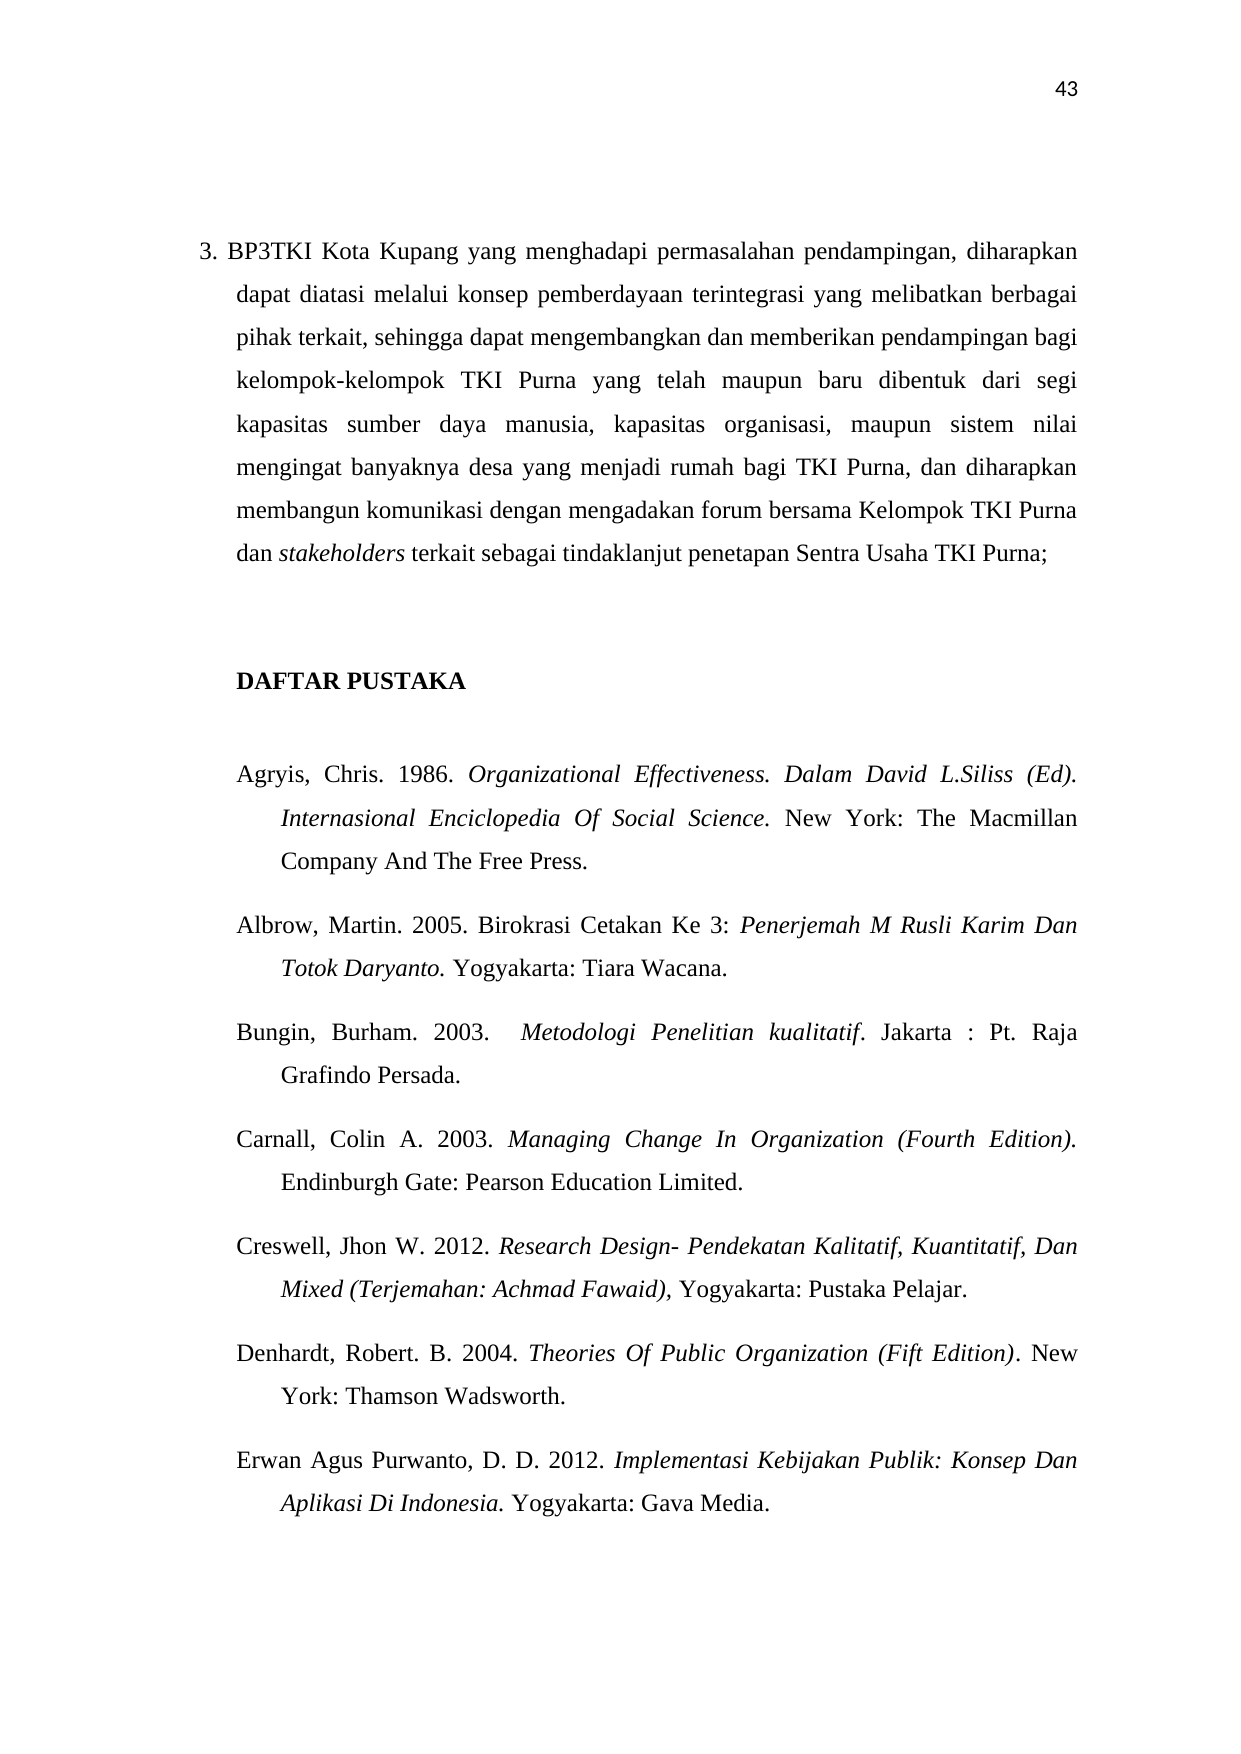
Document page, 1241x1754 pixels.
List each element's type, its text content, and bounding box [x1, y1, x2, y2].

text Denhardt, Robert. B. 2004. Theories Of Public Organization (Fift Edition). New York: Thamson Wadsworth. [236, 1338, 1078, 1410]
text Agryis, Chris. 1986. Organizational Effectiveness. Dalam David L.Siliss (Ed). Internasional Enciclopedia Of Social Science. New York: The Macmillan Company And The Free Press. [236, 759, 1078, 874]
text Creswell, Jhon W. 2012. Research Design- Pendekatan Kalitatif, Kuantitatif, Dan Mixed (Terjemahan: Achmad Fawaid), Yogyakarta: Pustaka Pelajar. [236, 1231, 1078, 1303]
text 3. BP3TKI Kota Kupang yang menghadapi permasalahan pendampingan, diharapkan dapat diatasi melalui konsep pemberdayaan terintegrasi yang melibatkan berbagai pihak terkait, sehingga dapat mengembangkan dan memberikan pendampingan bagi kelompok-kelompok TKI Purna yang telah maupun baru dibentuk dari segi kapasitas sumber daya manusia, kapasitas organisasi, maupun sistem nilai mengingat banyaknya desa yang menjadi rumah bagi TKI Purna, dan diharapkan membangun komunikasi dengan mengadakan forum bersama Kelompok TKI Purna dan stakeholders terkait sebagai tindaklanjut penetapan Sentra Usaha TKI Purna; [199, 236, 1078, 567]
text Albrow, Martin. 2005. Birokrasi Cetakan Ke 3: Penerjemah M Rusli Karim Dan Totok Daryanto. Yogyakarta: Tiara Wacana. [236, 910, 1078, 982]
text Bungin, Burham. 2003. Metodologi Penelitian kualitatif. Jakarta : Pt. Raja Grafindo Persada. [236, 1017, 1078, 1089]
text Carnall, Colin A. 2003. Managing Change In Organization (Fourth Edition). Endinburgh Gate: Pearson Education Limited. [236, 1124, 1078, 1196]
text Erwan Agus Purwanto, D. D. 2012. Implementasi Kebijakan Publik: Konsep Dan Aplikasi Di Indonesia. Yogyakarta: Gava Media. [236, 1445, 1078, 1517]
text DAFTAR PUSTAKA [236, 666, 1078, 695]
